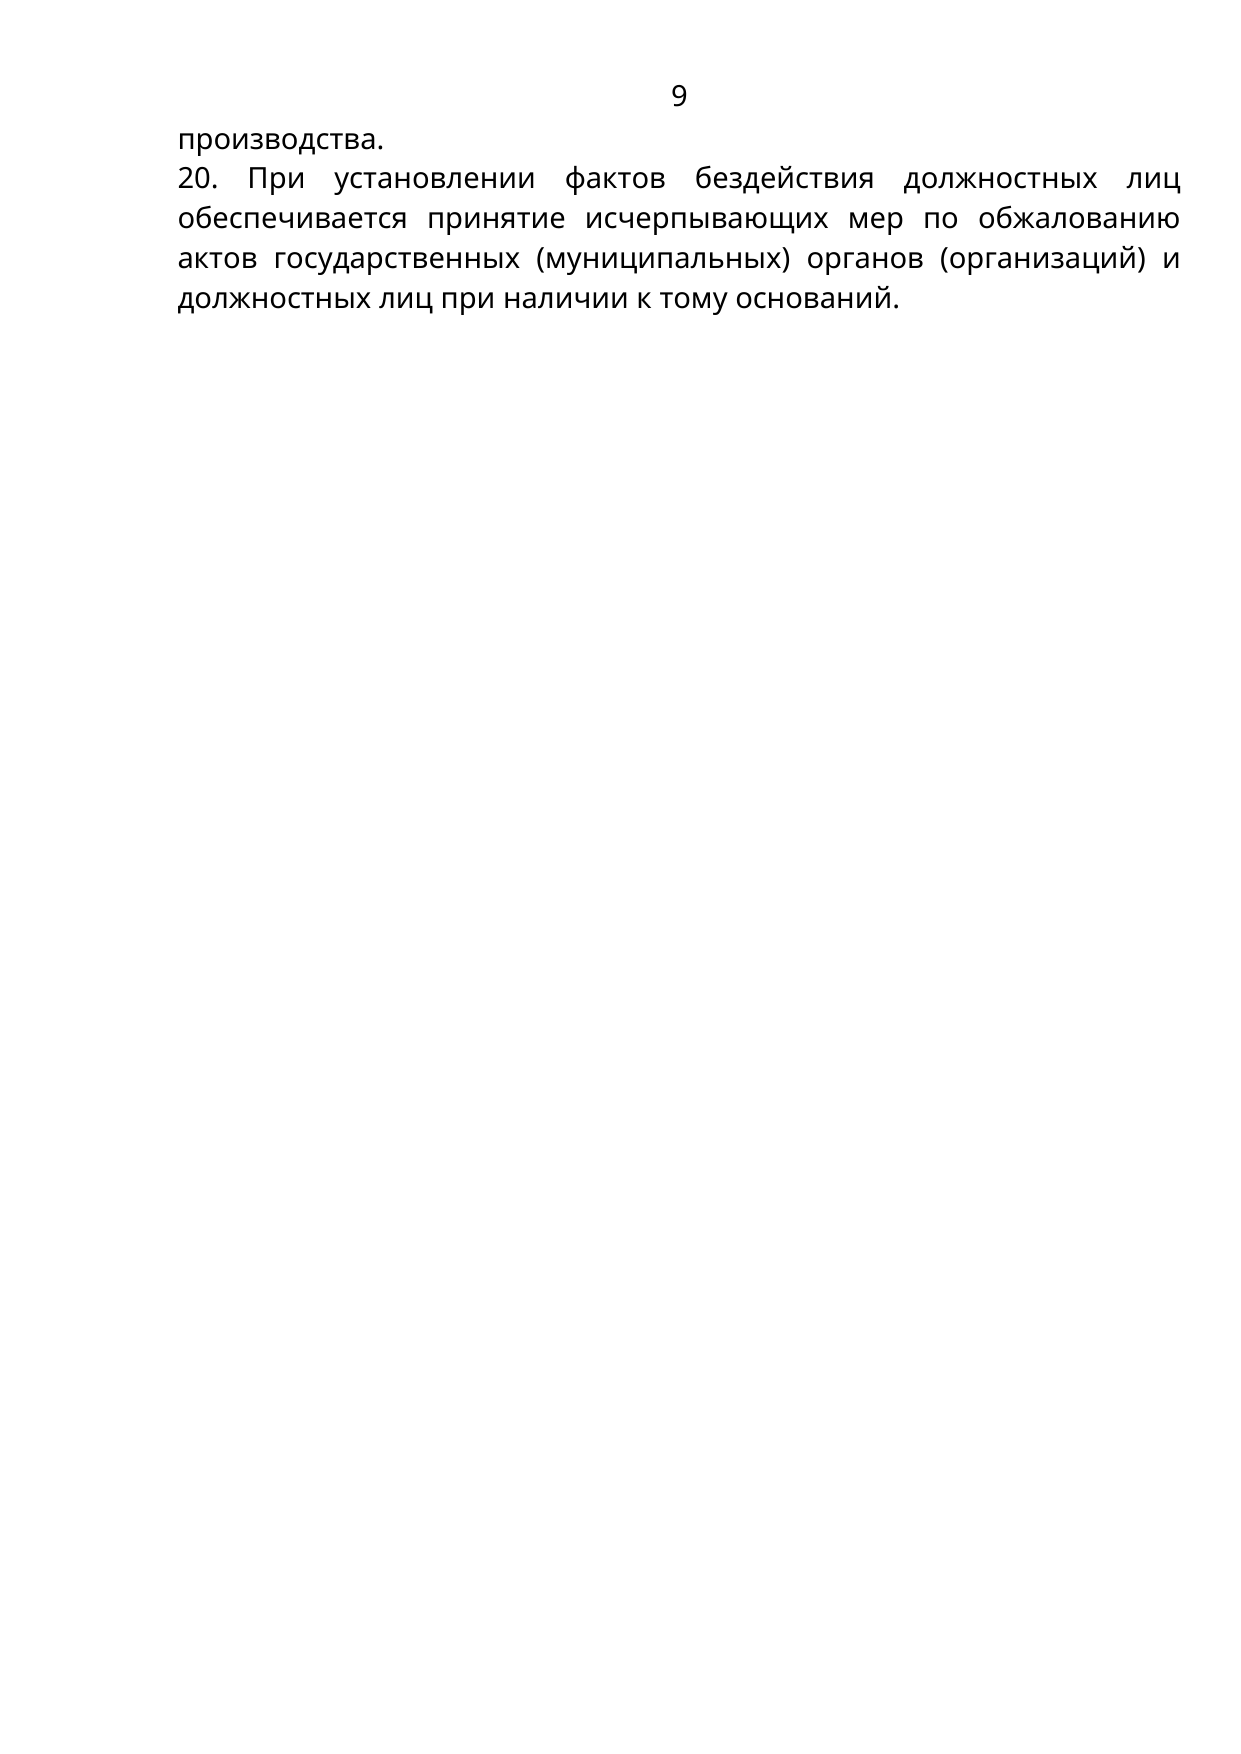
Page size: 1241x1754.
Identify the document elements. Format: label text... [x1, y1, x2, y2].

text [177, 118, 1181, 158]
text 20. При установлении фактов бездействия должностных лиц обеспечивается принятие исчерпывающих мер по обжалованию актов государственных (муниципальных) органов (организаций) и должностных лиц при наличии к тому оснований. [177, 158, 1181, 317]
